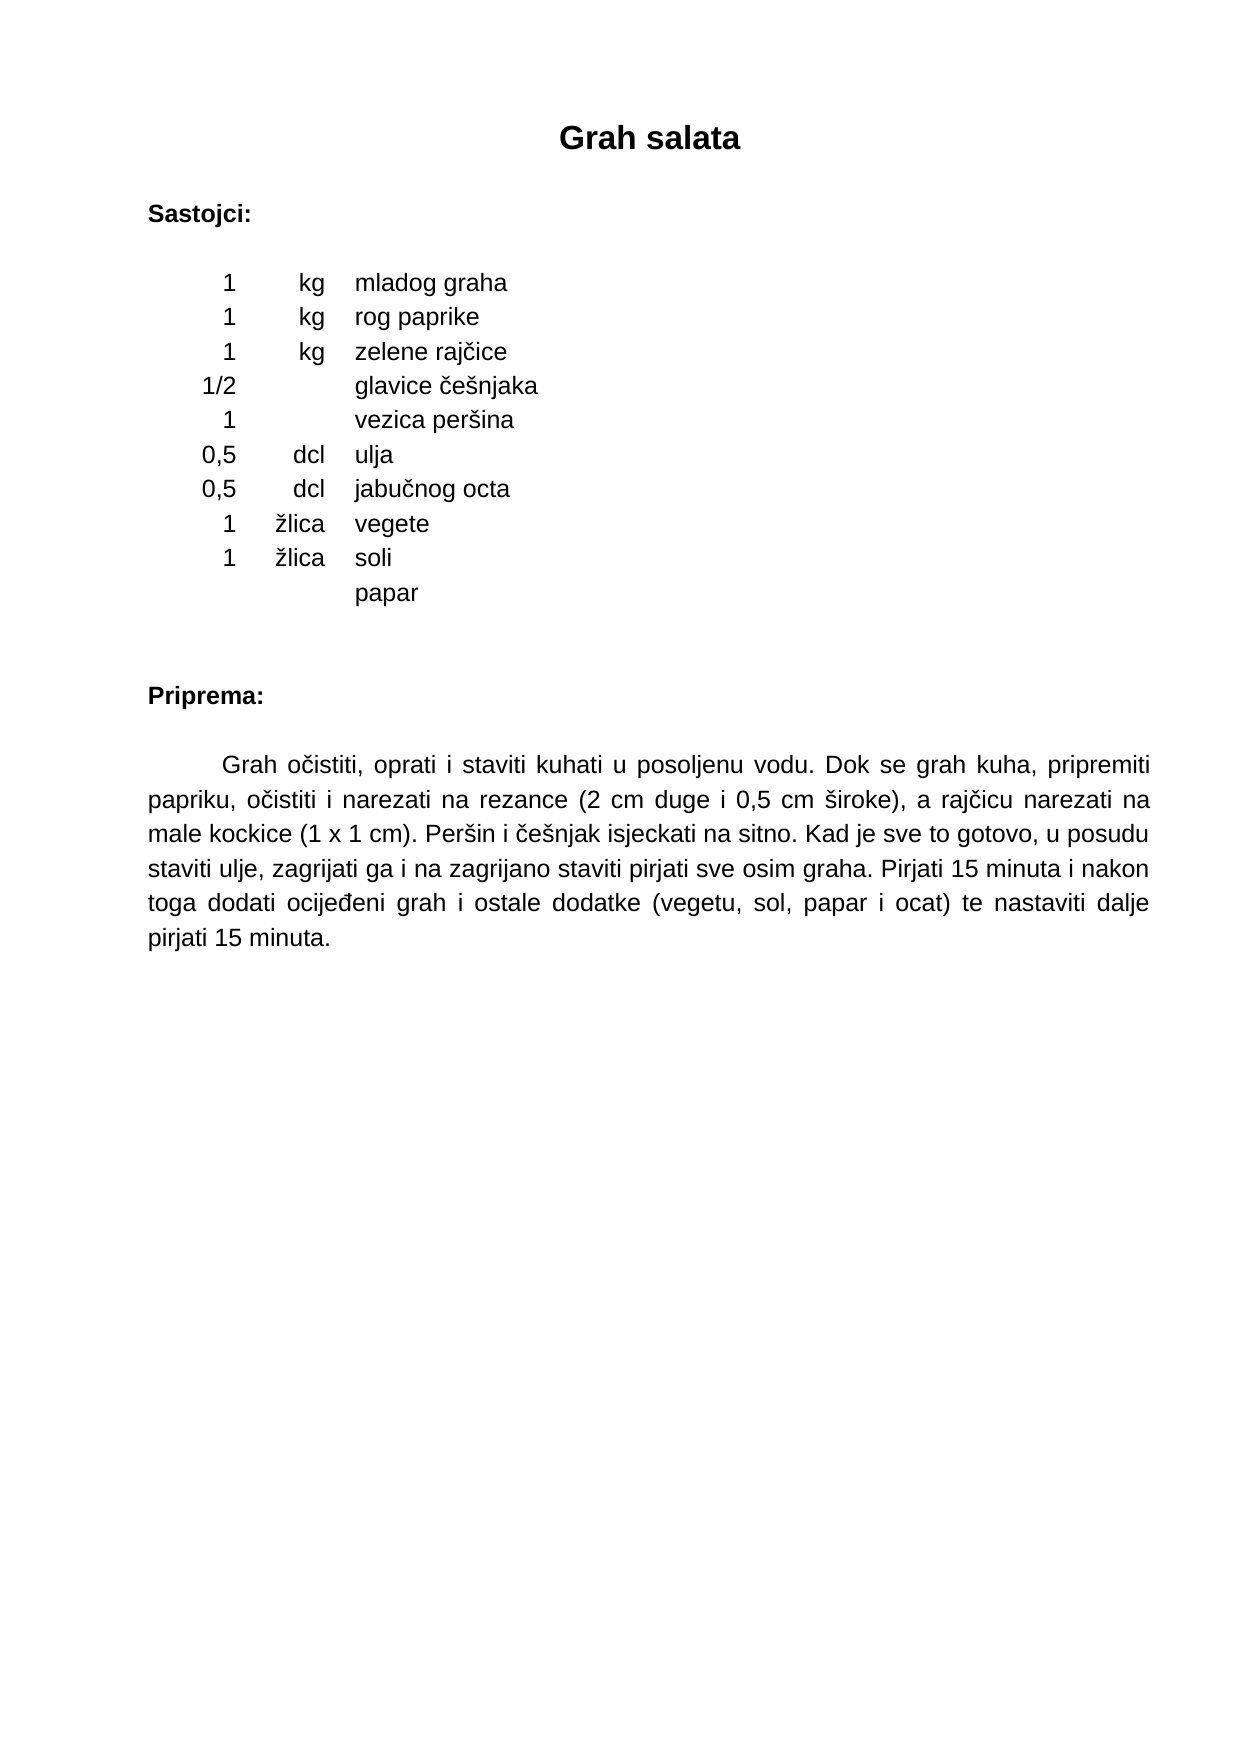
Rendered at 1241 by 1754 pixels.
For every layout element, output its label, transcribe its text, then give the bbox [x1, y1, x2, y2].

text 1 kg zelene rajčice [148, 337, 1152, 365]
text Sastojci: [148, 199, 1152, 227]
text 1 kg mladog graha [148, 268, 1152, 296]
text Priprema: [148, 681, 1152, 710]
text papar [148, 578, 1152, 607]
text 0,5 dcl jabučnog octa [148, 474, 1152, 503]
text 1/2 glavice češnjaka [148, 371, 1152, 400]
text Grah očistiti, oprati i staviti kuhati u posoljenu vodu. Dok se grah kuha, pripremiti papriku, očistiti i narezati na rezance (2 cm duge i 0,5 cm široke), a rajčicu narezati na male kockice (1 x 1 cm). Peršin i češnjak isjeckati na sitno. Kad je sve to gotovo, u posudu staviti ulje, zagrijati ga i na zagrijano staviti pirjati sve osim graha. Pirjati 15 minuta i nakon toga dodati ocijeđeni grah i ostale dodatke (vegetu, sol, papar i ocat) te nastaviti dalje pirjati 15 minuta. [148, 750, 1152, 951]
text 1 žlica soli [148, 543, 1152, 572]
text 0,5 dcl ulja [148, 440, 1152, 469]
text 1 vezica peršina [148, 406, 1152, 434]
text 1 žlica vegete [148, 509, 1152, 538]
text Grah salata [148, 118, 1152, 157]
text 1 kg rog paprike [148, 302, 1152, 331]
